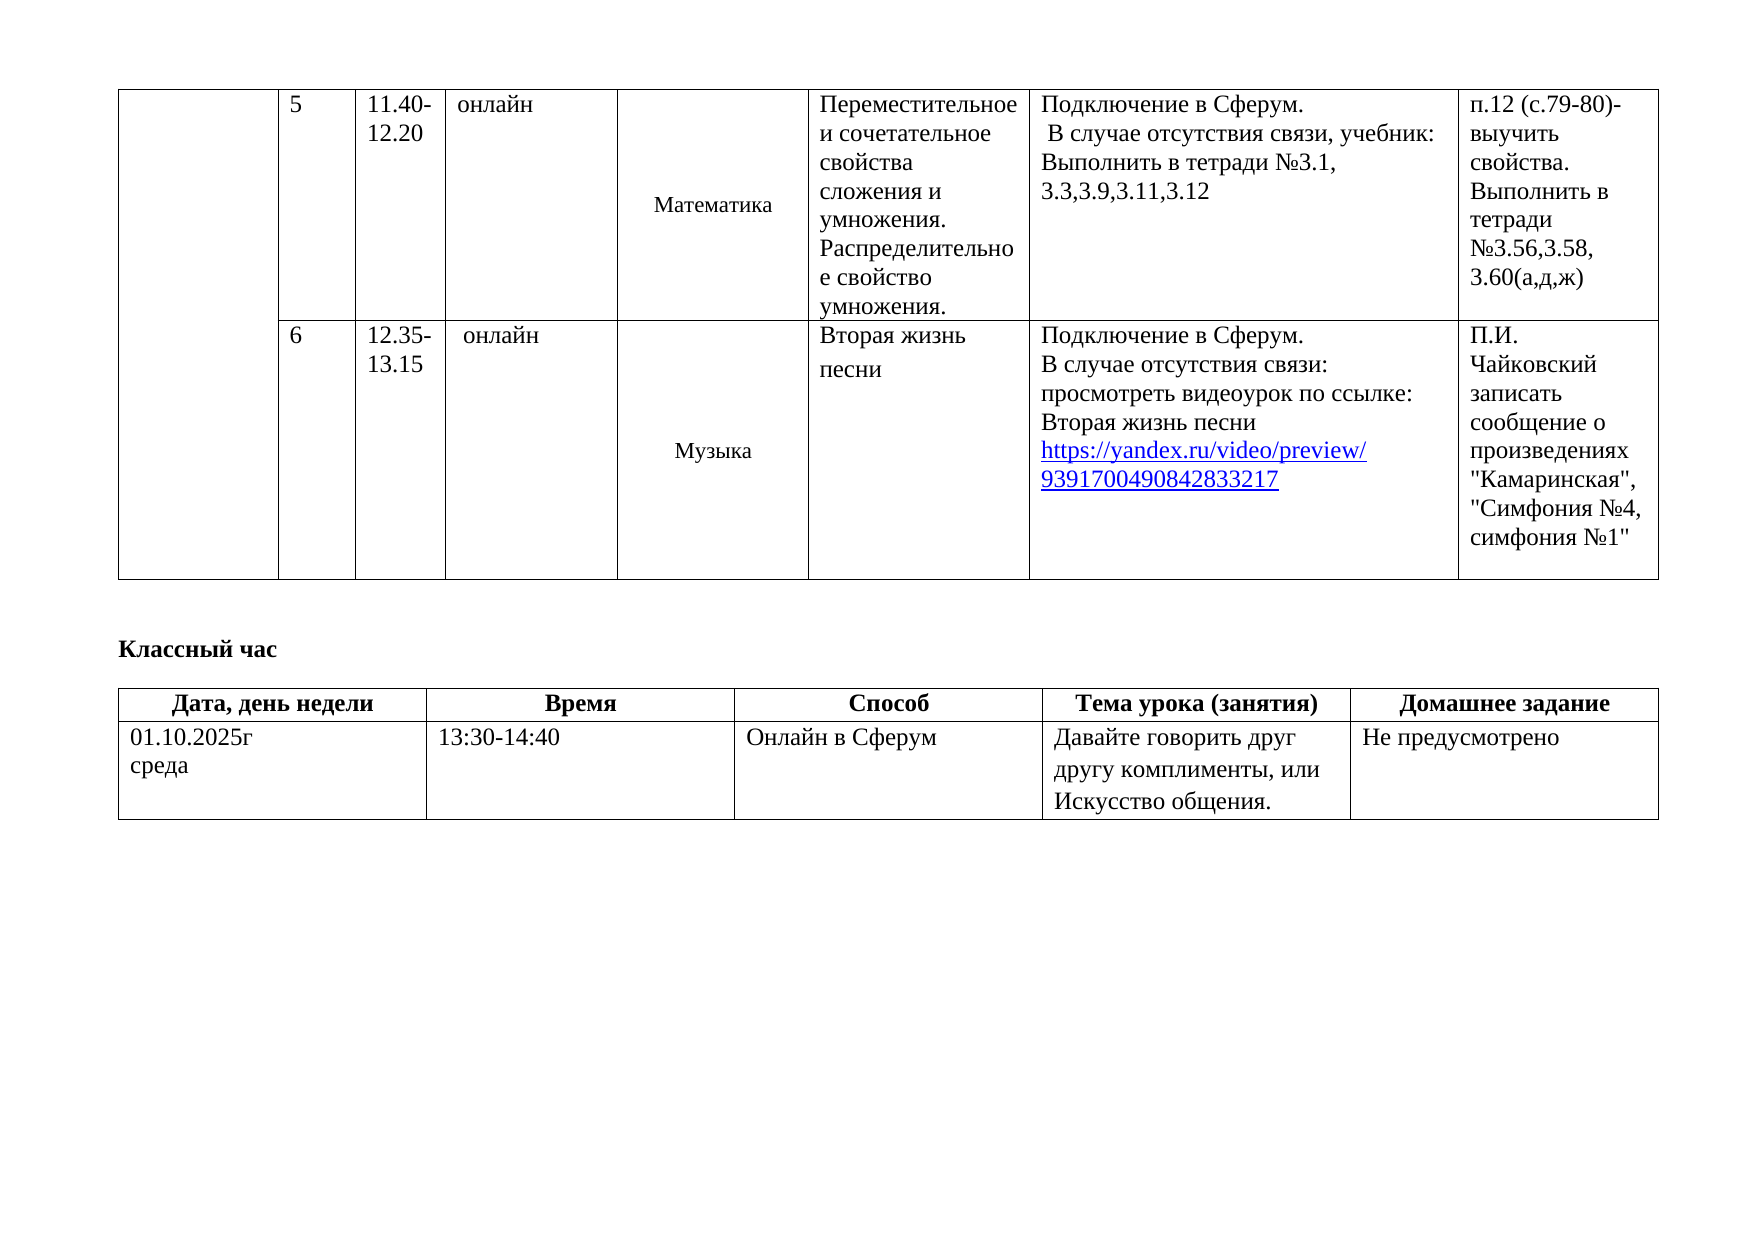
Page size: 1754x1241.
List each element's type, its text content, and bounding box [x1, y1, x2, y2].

table_cell Давайте говорить друг другу комплименты, или Искусство общения. [1043, 722, 1350, 818]
table_cell 01.10.2025г среда [119, 722, 426, 818]
table_header Тема урока (занятия) [1043, 689, 1350, 721]
table_cell 6 [279, 321, 355, 579]
table_cell Математика [618, 90, 808, 319]
table_cell Не предусмотрено [1351, 722, 1658, 818]
table_cell онлайн [446, 321, 617, 579]
table_cell 11.40-12.20 [356, 90, 445, 319]
table_cell Вторая жизнь песни [809, 321, 1029, 579]
table_header Способ [735, 689, 1042, 721]
table_cell п.12 (с.79-80)-выучить свойства. Выполнить в тетради №3.56,3.58, 3.60(а,д,ж) [1459, 90, 1658, 319]
table_cell Переместительное и сочетательное свойства сложения и умножения. Распределительное свойство умножения. [809, 90, 1029, 319]
table_header Домашнее задание [1351, 689, 1658, 721]
table_header Дата, день недели [119, 689, 426, 721]
table_cell Онлайн в Сферум [735, 722, 1042, 818]
table_cell Музыка [618, 321, 808, 579]
table_cell 13:30-14:40 [427, 722, 734, 818]
table_cell П.И. Чайковский записать сообщение о произведениях "Камаринская", "Симфония №4, симфония №1" [1459, 321, 1658, 579]
table_cell Подключение в Сферум. В случае отсутствия связи, учебник: Выполнить в тетради №3.1, 3.3,3.9,3.11,3.12 [1030, 90, 1458, 319]
table_cell онлайн [446, 90, 617, 319]
table_header Время [427, 689, 734, 721]
table_cell 5 [279, 90, 355, 319]
table_cell Подключение в Сферум. В случае отсутствия связи: просмотреть видеоурок по ссылке: Вторая жизнь песни https://yandex.ru/video/preview/9391700490842833217 [1030, 321, 1458, 579]
text Классный час [118, 634, 1636, 663]
table_cell 12.35-13.15 [356, 321, 445, 579]
